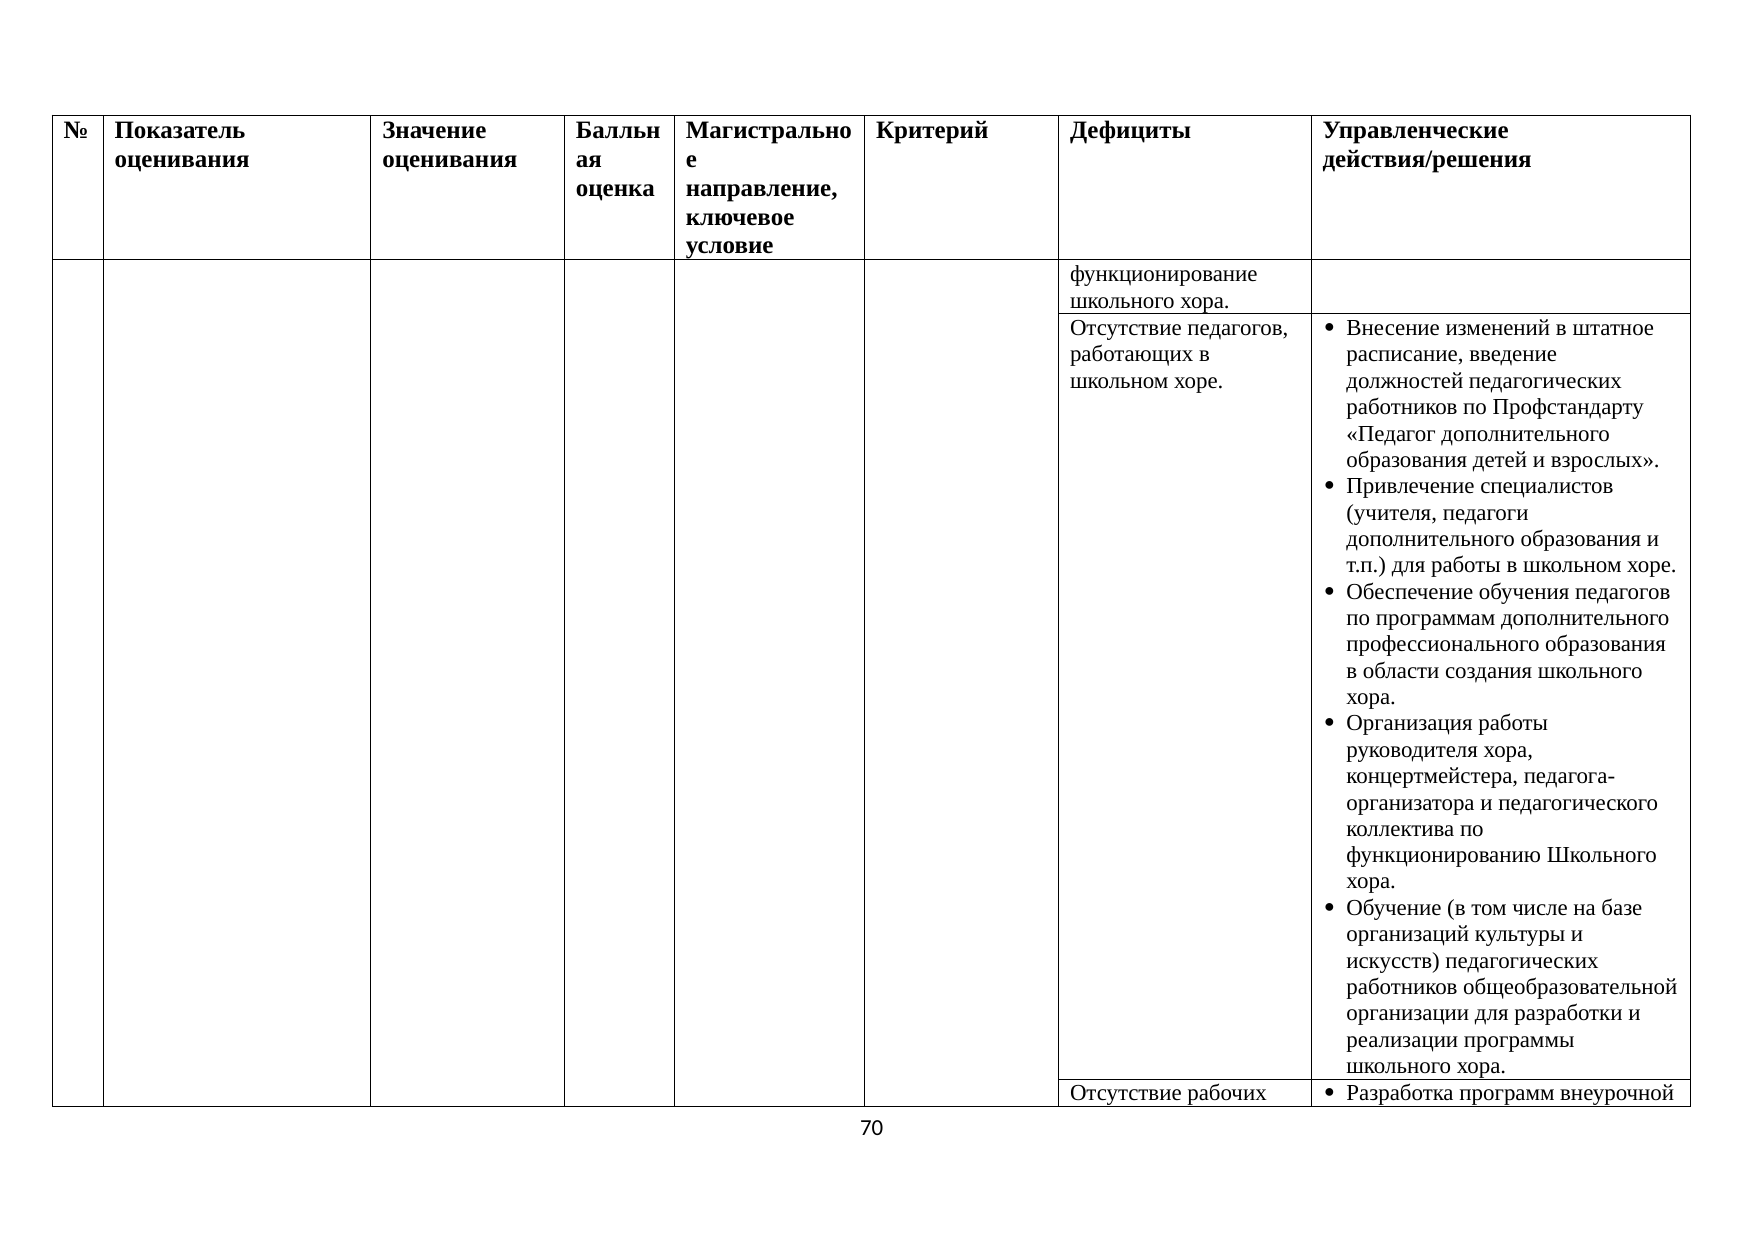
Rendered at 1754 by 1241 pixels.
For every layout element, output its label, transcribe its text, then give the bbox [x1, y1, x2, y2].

table_cell Отсутствие педагогов, работающих в школьном хоре. [1059, 314, 1311, 1078]
table_header Показатель оценивания [104, 116, 370, 259]
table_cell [1312, 260, 1690, 313]
table_header Магистральное направление, ключевое условие [675, 116, 864, 259]
table_header Управленческие действия/решения [1312, 116, 1690, 259]
table_header № [53, 116, 103, 259]
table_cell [1059, 260, 1311, 313]
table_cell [1059, 1080, 1311, 1106]
table_header Балльная оценка [565, 116, 674, 259]
table_header Критерий [865, 116, 1058, 259]
table_header Дефициты [1059, 116, 1311, 259]
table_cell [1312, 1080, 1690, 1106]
table_header Значение оценивания [371, 116, 564, 259]
table_cell Внесение изменений в штатное расписание, введение должностей педагогических работников по Профстандарту «Педагог дополнительного образования детей и взрослых». Привлечение специалистов (учителя, педагоги дополнительного образования и т.п.) для работы в школьном хоре. Обеспечение обучения педагогов по программам дополнительного профессионального образования в области создания школьного хора. Организация работы руководителя хора, концертмейстера, педагога-организатора и педагогического коллектива по функционированию Школьного хора. Обучение (в том числе на базе организаций культуры и искусств) педагогических работников общеобразовательной организации для разработки и реализации программы школьного хора. [1312, 314, 1690, 1078]
